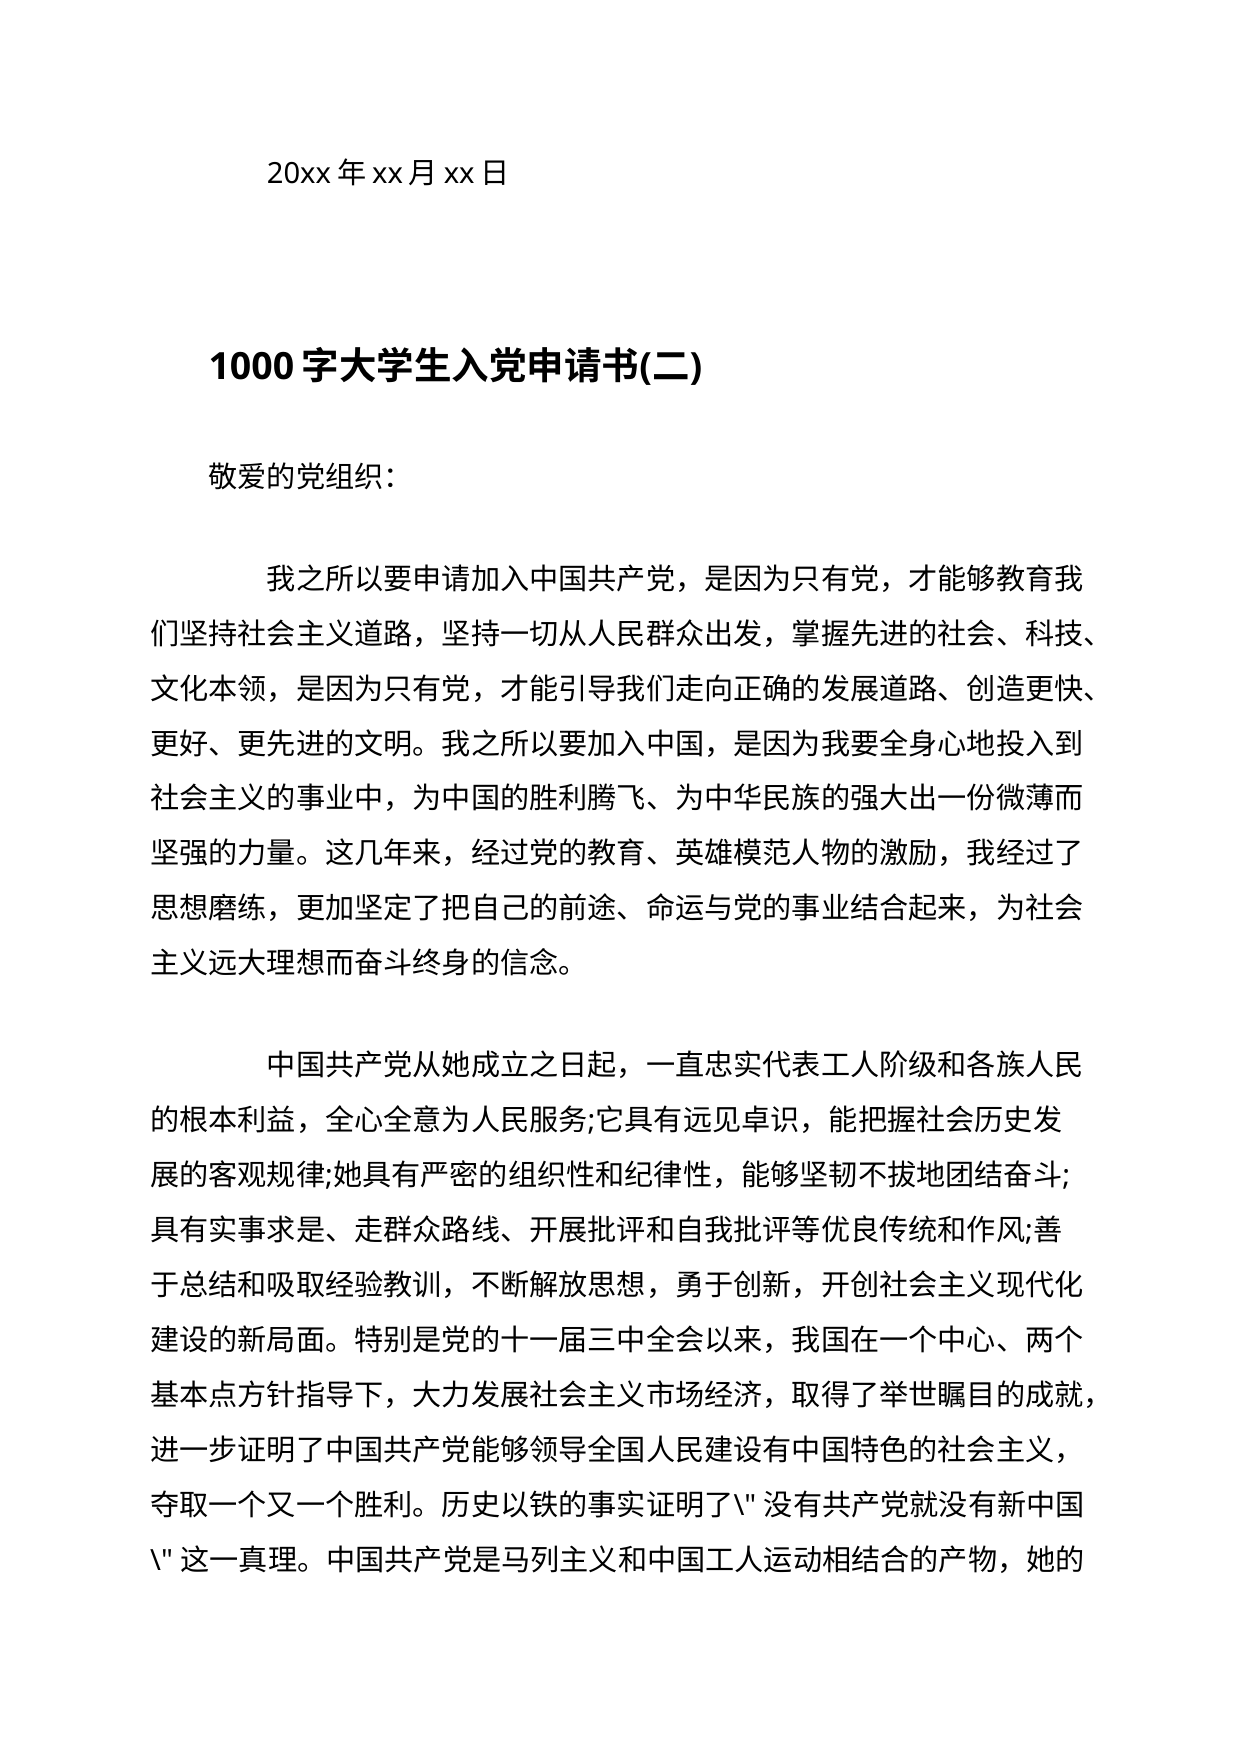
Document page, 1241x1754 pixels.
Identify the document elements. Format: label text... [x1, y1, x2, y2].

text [150, 1042, 1090, 1578]
text 我之所以要申请加入中国共产党，是因为只有党，才能够教育我们坚持社会主义道路，坚持一切从人民群众出发，掌握先进的社会、科技、文化本领，是因为只有党，才能引导我们走向正确的发展道路、创造更快、更好、更先进的文明。我之所以要加入中国，是因为我要全身心地投入到社会主义的事业中，为中国的胜利腾飞、为中华民族的强大出一份微薄而坚强的力量。这几年来，经过党的教育、英雄模范人物的激励，我经过了思想磨练，更加坚定了把自己的前途、命运与党的事业结合起来，为社会主义远大理想而奋斗终身的信念。 [150, 556, 1090, 982]
text 20xx年xx月xx日 [150, 150, 1090, 192]
text 敬爱的党组织： [150, 454, 1090, 496]
text 1000字大学生入党申请书(二) [150, 336, 1090, 391]
